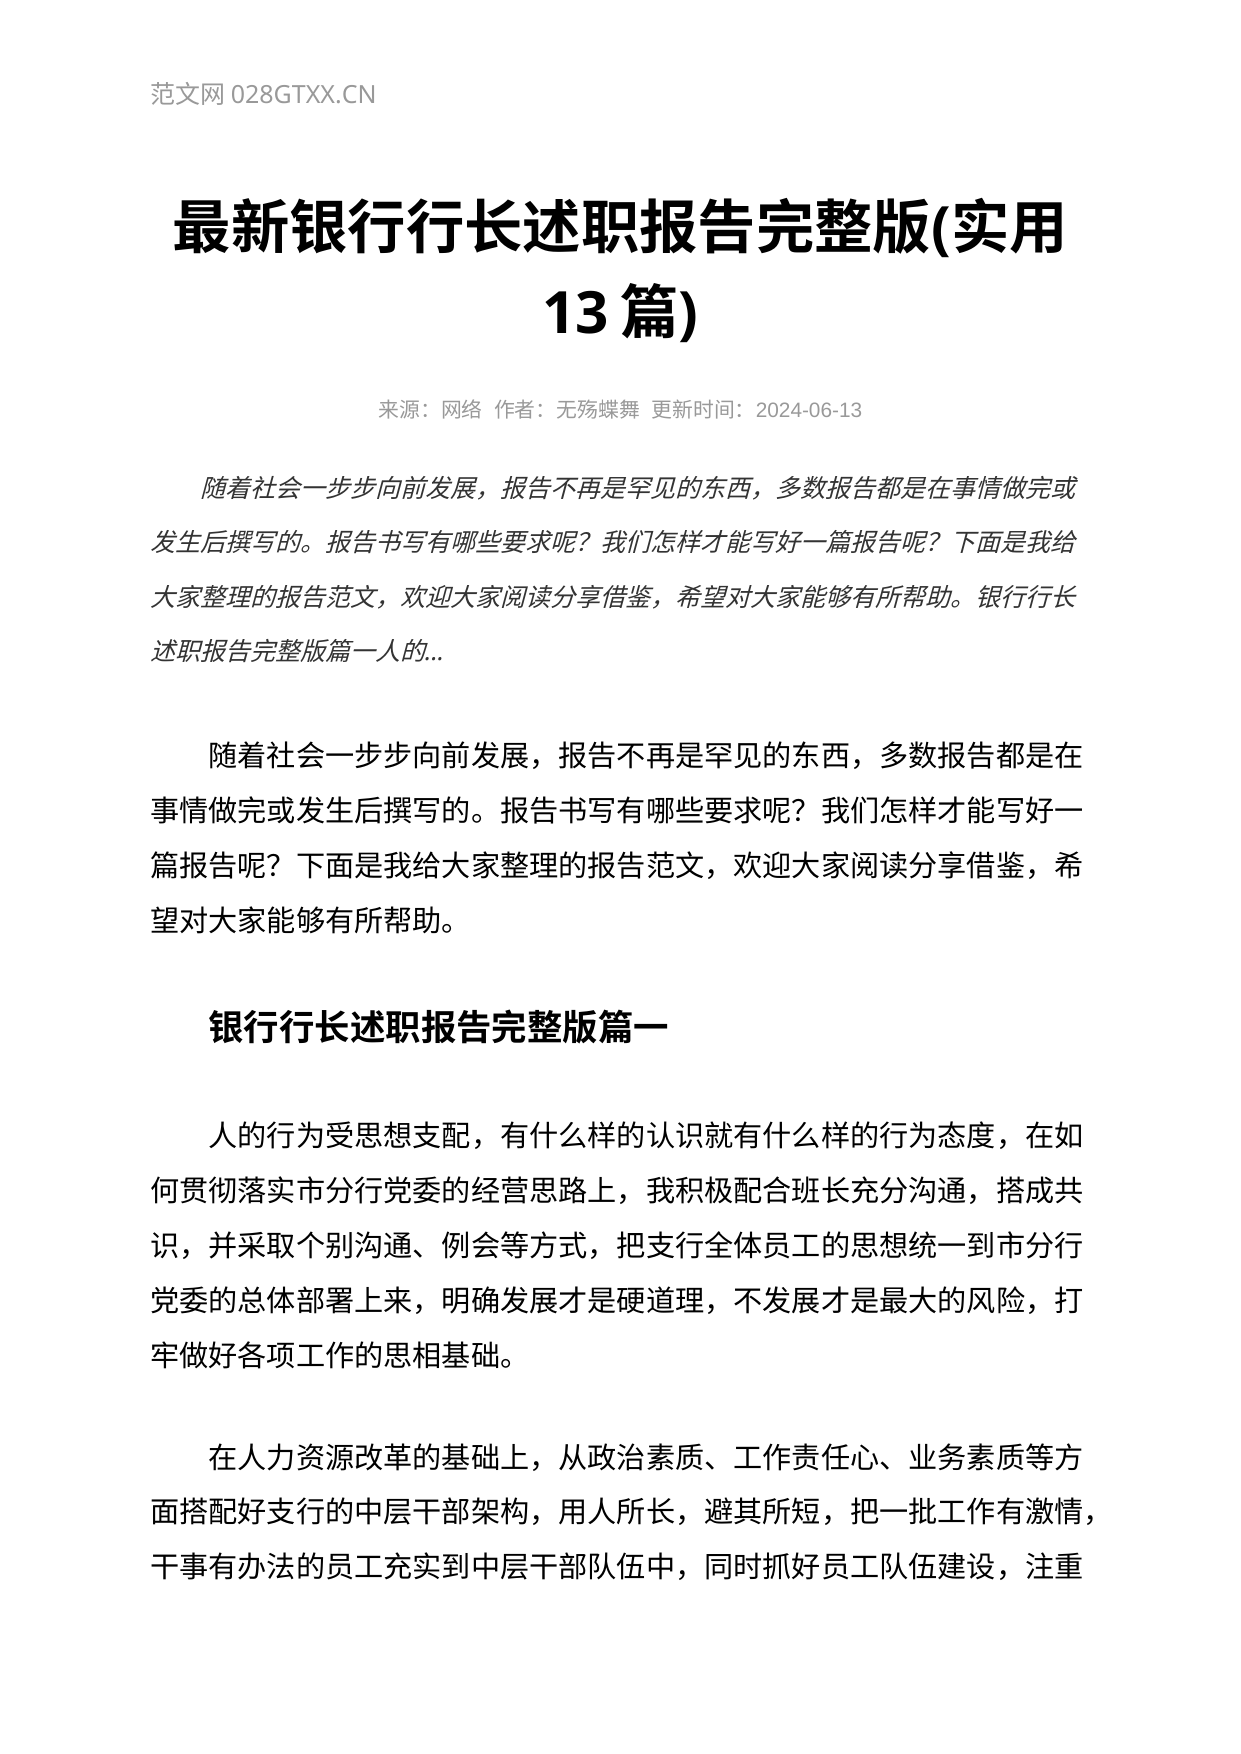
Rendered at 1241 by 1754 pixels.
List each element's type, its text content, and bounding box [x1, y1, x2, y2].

text 随着社会一步步向前发展，报告不再是罕见的东西，多数报告都是在事情做完或发生后撰写的。报告书写有哪些要求呢？我们怎样才能写好一篇报告呢？下面是我给大家整理的报告范文，欢迎大家阅读分享借鉴，希望对大家能够有所帮助。银行行长述职报告完整版篇一人的... [150, 468, 1090, 668]
text 银行行长述职报告完整版篇一 [150, 999, 1090, 1051]
text 来源：网络 作者：无殇蝶舞 更新时间：2024-06-13 [150, 398, 1090, 422]
subtitle 最新银行行长述职报告完整版(实用13篇) [150, 181, 1090, 351]
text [150, 1434, 1090, 1586]
text 人的行为受思想支配，有什么样的认识就有什么样的行为态度，在如何贯彻落实市分行党委的经营思路上，我积极配合班长充分沟通，搭成共识，并采取个别沟通、例会等方式，把支行全体员工的思想统一到市分行党委的总体部署上来，明确发展才是硬道理，不发展才是最大的风险，打牢做好各项工作的思相基础。 [150, 1113, 1090, 1375]
text 随着社会一步步向前发展，报告不再是罕见的东西，多数报告都是在事情做完或发生后撰写的。报告书写有哪些要求呢？我们怎样才能写好一篇报告呢？下面是我给大家整理的报告范文，欢迎大家阅读分享借鉴，希望对大家能够有所帮助。 [150, 733, 1090, 940]
